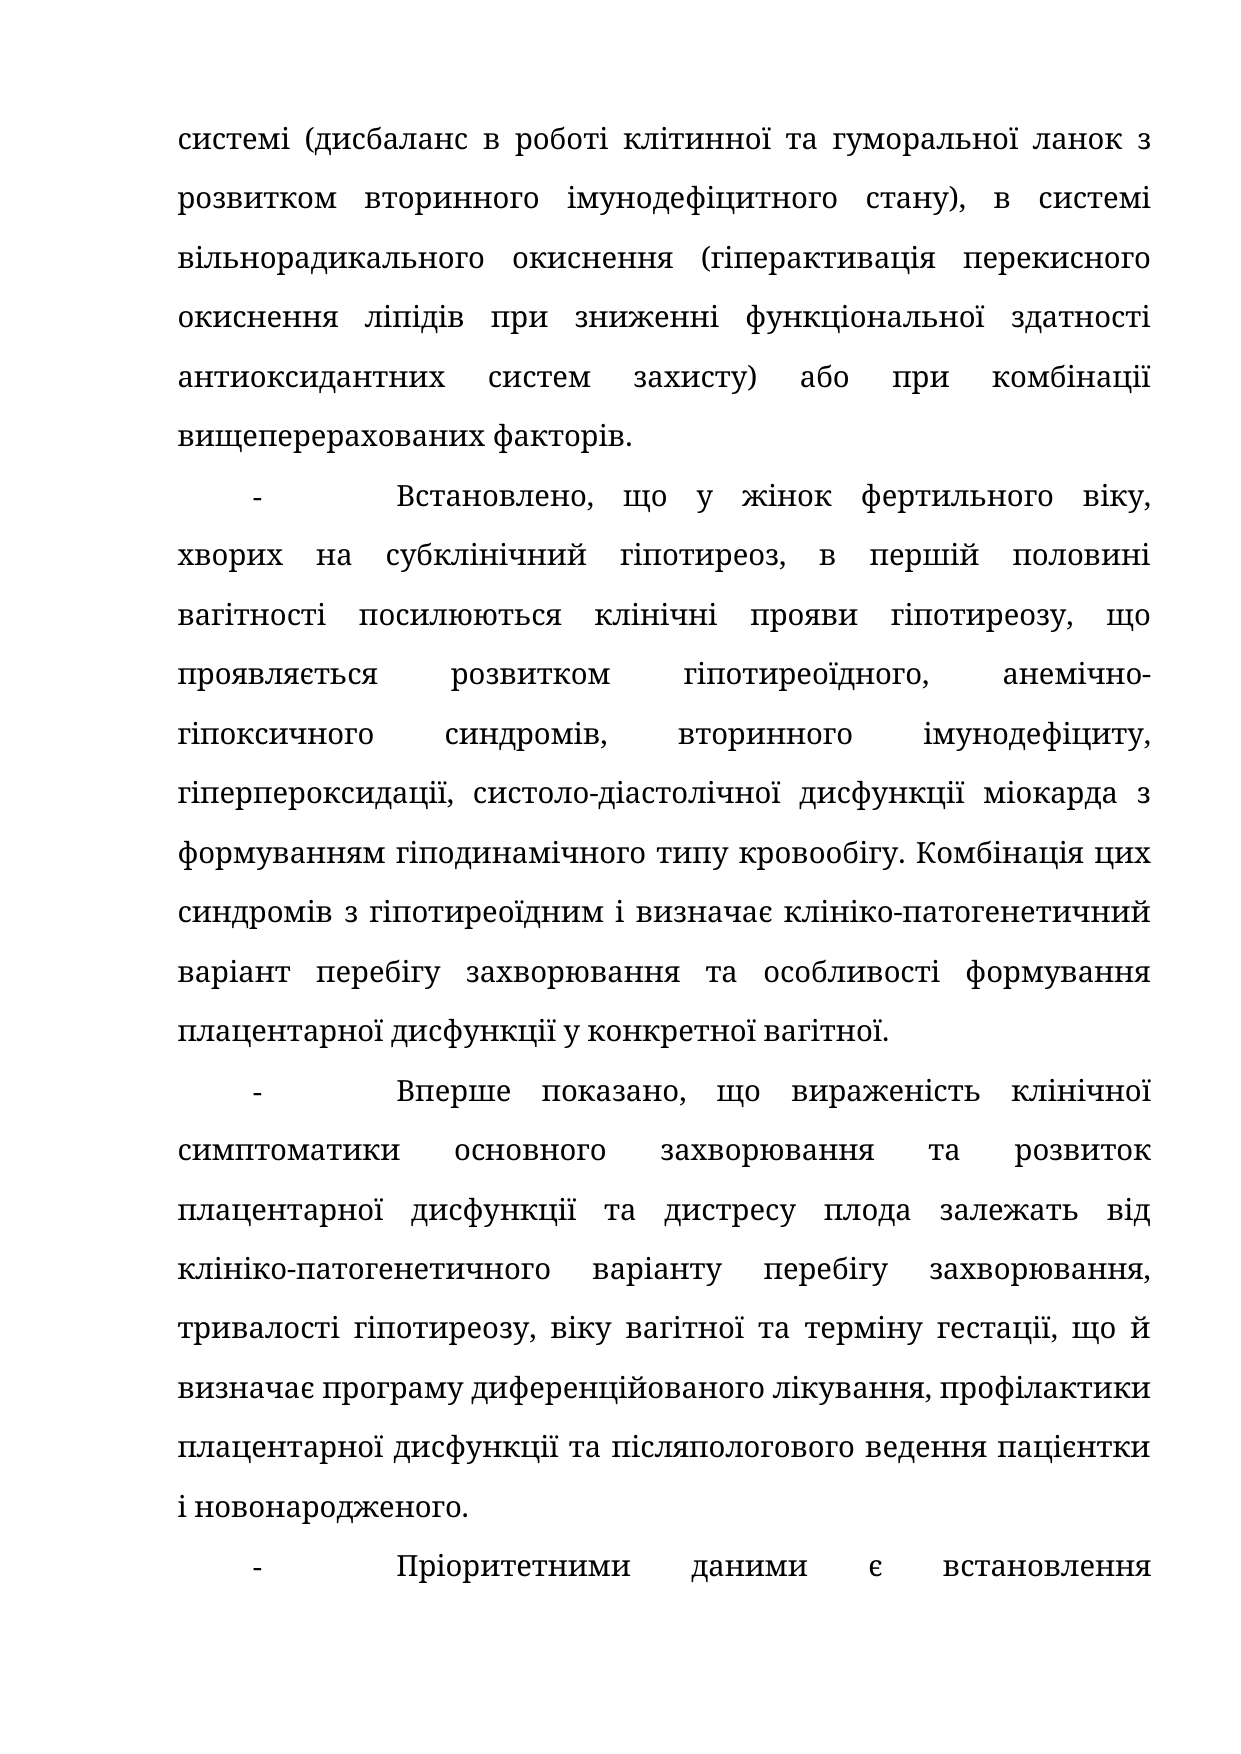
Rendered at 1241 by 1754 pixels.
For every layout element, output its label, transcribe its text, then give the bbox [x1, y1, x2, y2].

list Вперше показано, що вираженість клінічної симптоматики основного захворювання та розвиток плацентарної дисфункції та дистресу плода залежать від клініко-патогенетичного варіанту перебігу захворювання, тривалості гіпотиреозу, віку вагітної та терміну гестації, що й визначає програму диференційованого лікування, профілактики плацентарної дисфункції та післяпологового ведення пацієнтки і новонародженого. [177, 1070, 1152, 1526]
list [177, 118, 1152, 455]
list Встановлено, що у жінок фертильного віку, хворих на субклінічний гіпотиреоз, в першій половині вагітності посилюються клінічні прояви гіпотиреозу, що проявляється розвитком гіпотиреоїдного, анемічно-гіпоксичного синдромів, вторинного імунодефіциту, гіперпероксидації, систоло-діастолічної дисфункції міокарда з формуванням гіподинамічного типу кровообігу. Комбінація цих синдромів з гіпотиреоїдним і визначає клініко-патогенетичний варіант перебігу захворювання та особливості формування плацентарної дисфункції у конкретної вагітної. [177, 475, 1152, 1050]
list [177, 1546, 1152, 1585]
